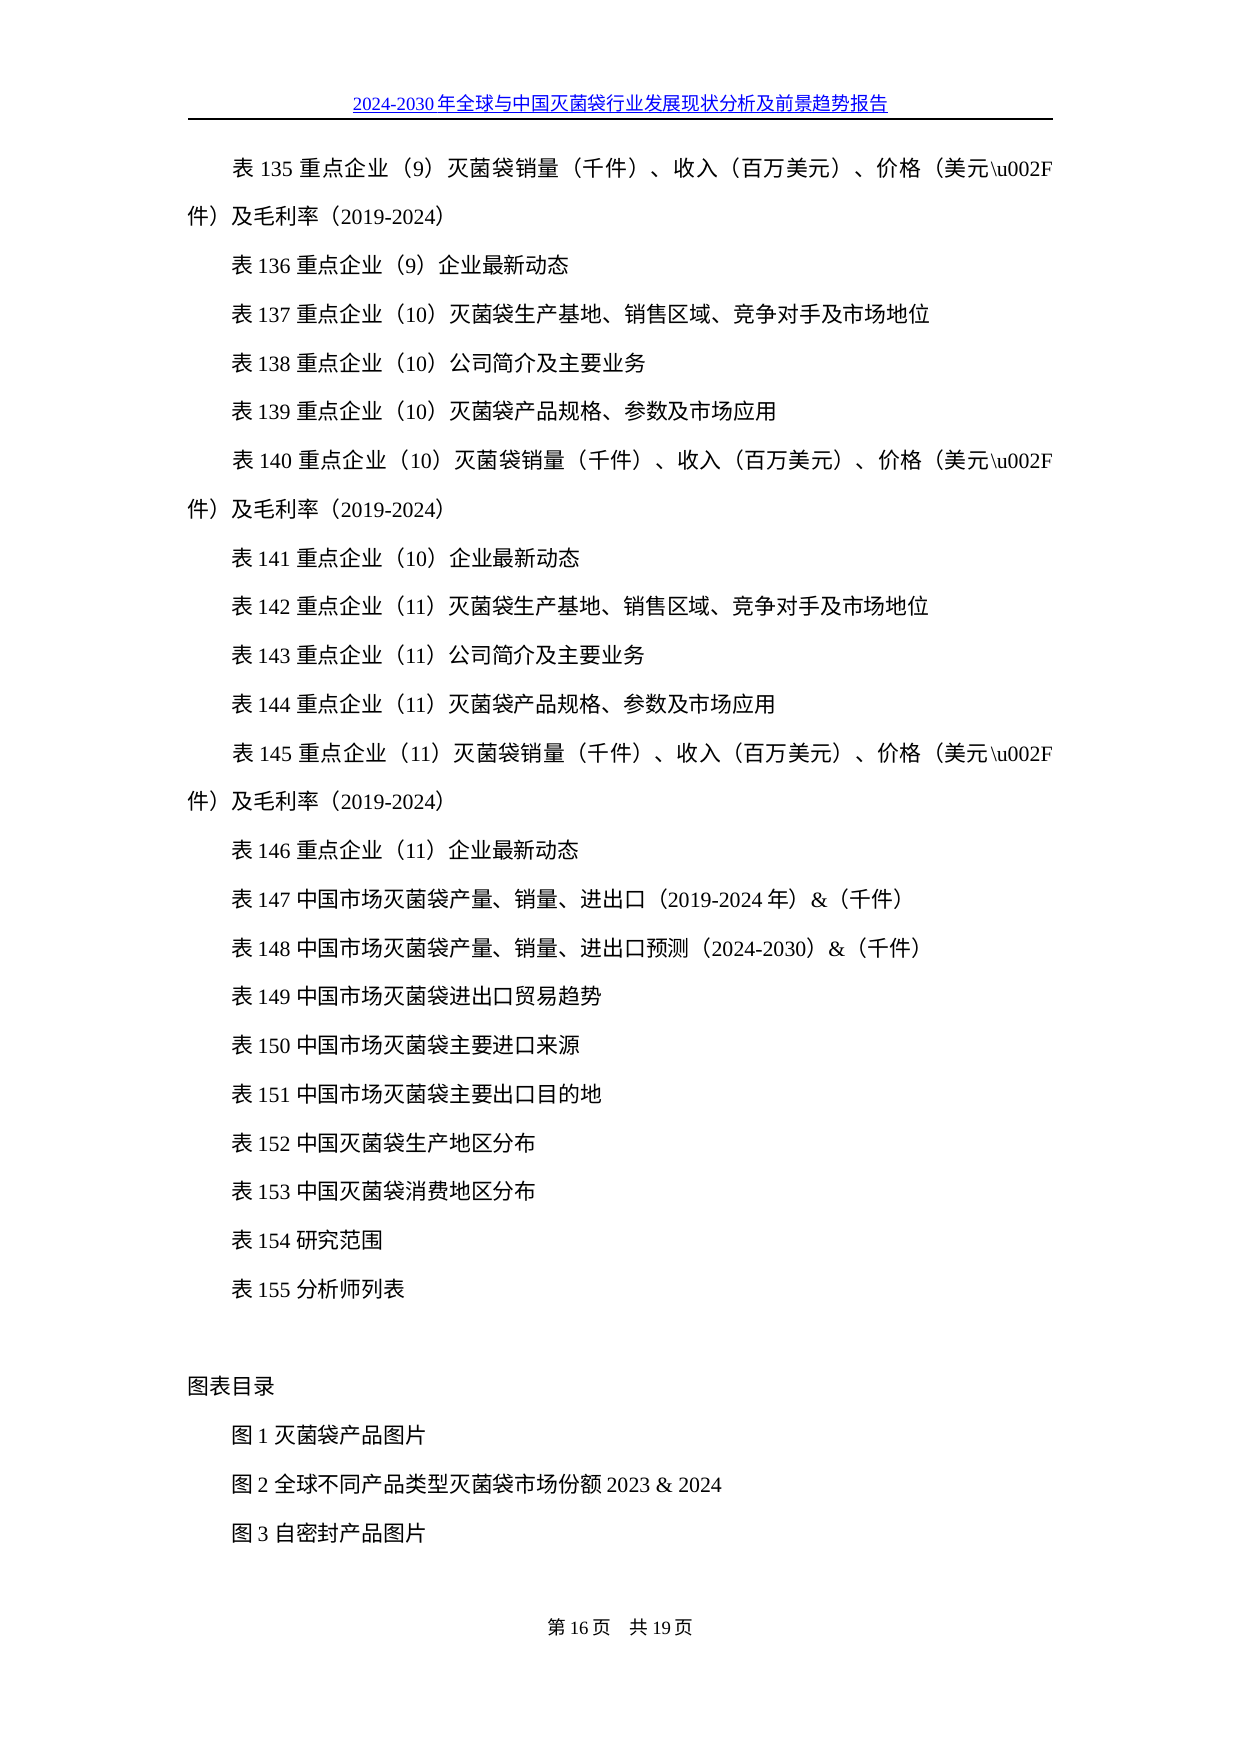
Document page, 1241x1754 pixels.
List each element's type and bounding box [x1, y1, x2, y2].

text [187, 150, 1053, 1548]
